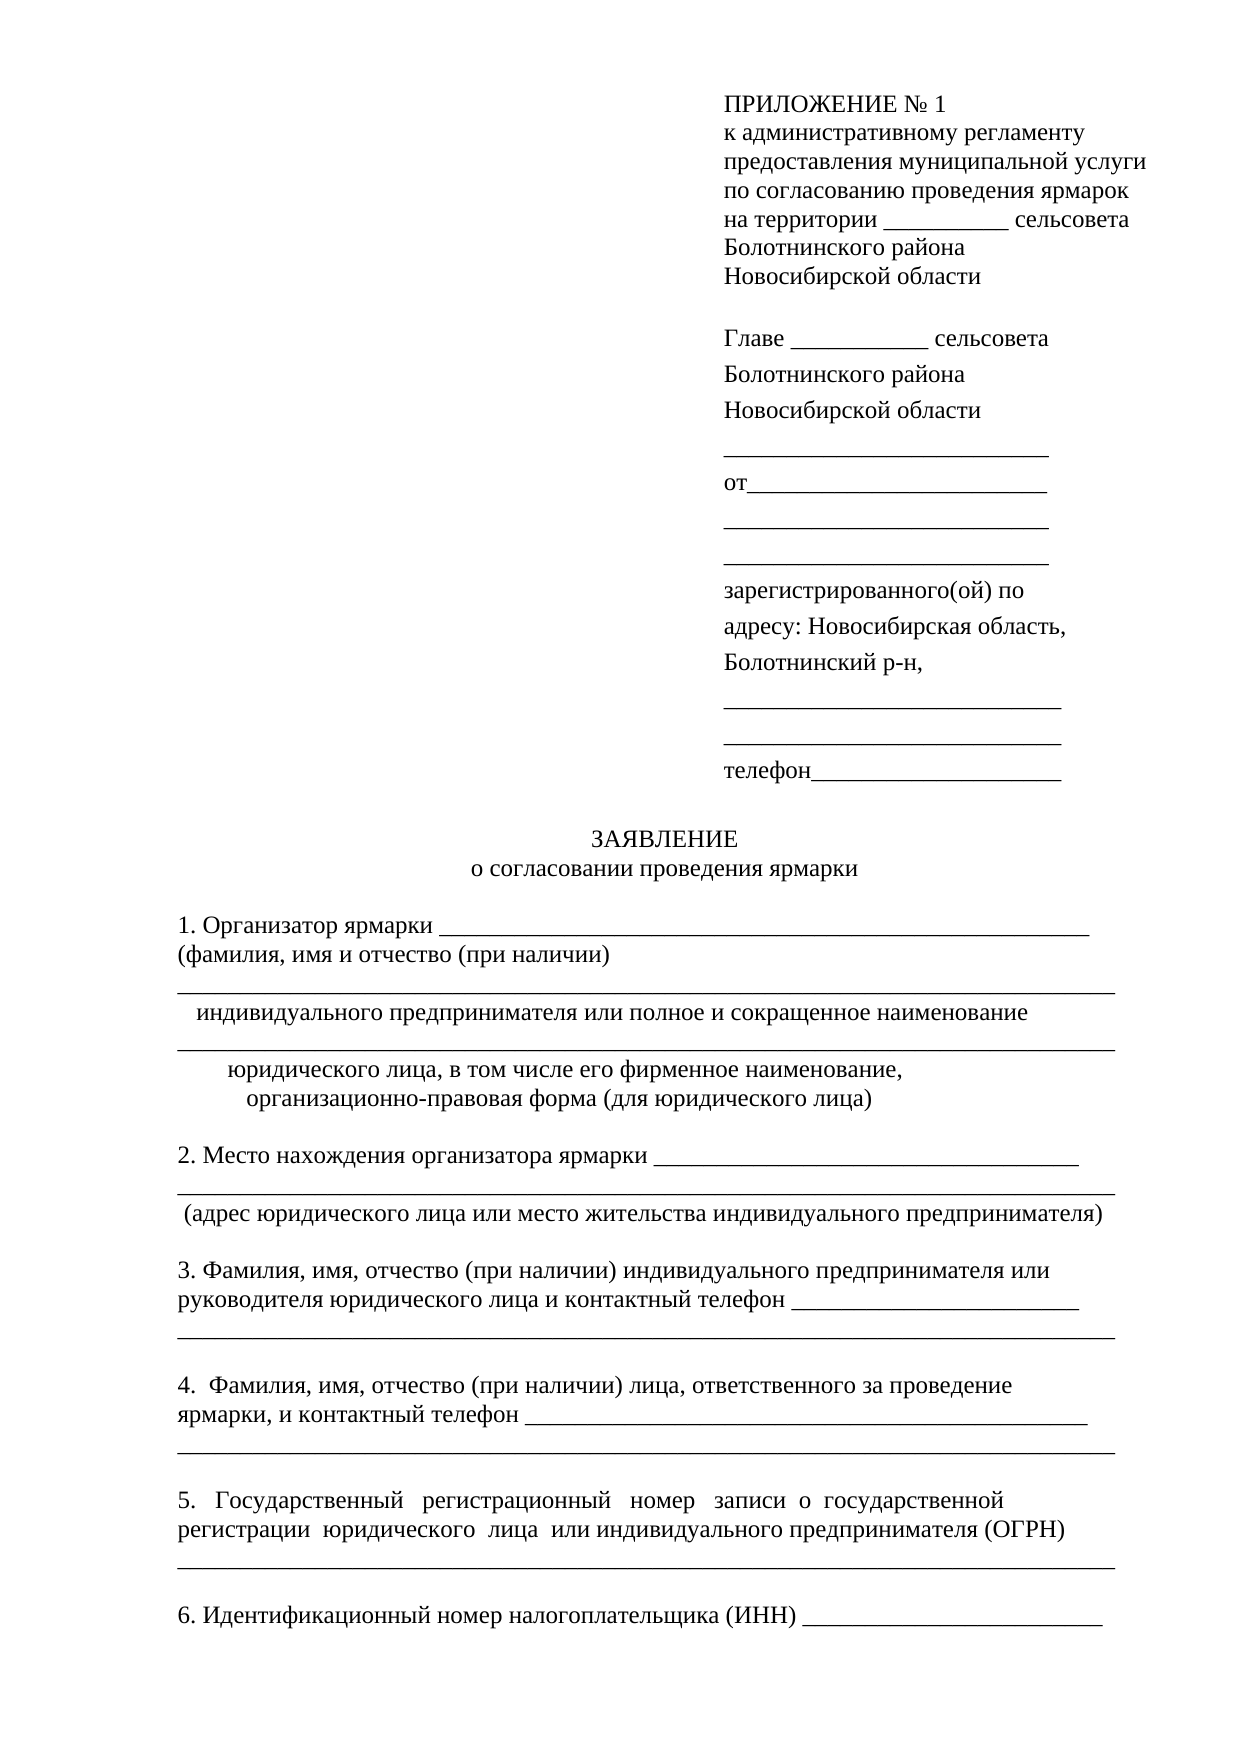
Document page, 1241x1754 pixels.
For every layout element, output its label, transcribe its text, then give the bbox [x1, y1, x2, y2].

text 6. Идентификационный номер налогоплательщика (ИНН) ________________________ [177, 1600, 1152, 1629]
text ЗАЯВЛЕНИЕ [177, 824, 1152, 853]
text руководителя юридического лица и контактный телефон _______________________ [177, 1284, 1152, 1313]
text о согласовании проведения ярмарки [177, 853, 1152, 882]
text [177, 1543, 1152, 1572]
text от________________________ [723, 467, 1152, 496]
text (фамилия, имя и отчество (при наличии) [177, 939, 1152, 968]
text ___________________________________________________________________________ [177, 968, 1152, 997]
text ___________________________________________________________________________ [177, 1428, 1152, 1457]
text юридического лица, в том числе его фирменное наименование, [177, 1054, 1152, 1083]
text к административному регламенту предоставления муниципальной услуги по согласованию проведения ярмарок на территории __________ сельсовета Болотнинского района [723, 117, 1152, 261]
text Новосибирской области [723, 261, 1152, 290]
text ___________________________________________________________________________ [177, 1313, 1152, 1342]
text 5. Государственный регистрационный номер записи о государственной [177, 1485, 1152, 1514]
text адресу: Новосибирская область, [723, 611, 1152, 640]
text телефон____________________ [723, 755, 1152, 783]
text 3. Фамилия, имя, отчество (при наличии) индивидуального предпринимателя или [177, 1255, 1152, 1284]
text ___________________________________________________________________________ [177, 1169, 1152, 1198]
text индивидуального предпринимателя или полное и сокращенное наименование [177, 997, 1152, 1025]
text Главе ___________ сельсовета Болотнинского района Новосибирской области [723, 323, 1152, 424]
text __________________________ [723, 539, 1152, 568]
text (адрес юридического лица или место жительства индивидуального предпринимателя) [177, 1198, 1152, 1227]
text организационно-правовая форма (для юридического лица) [177, 1083, 1152, 1112]
text __________________________ [723, 503, 1152, 532]
text ___________________________ [723, 683, 1152, 712]
text __________________________ [723, 431, 1152, 460]
text ___________________________________________________________________________ [177, 1025, 1152, 1054]
text Болотнинский р-н, [723, 647, 1152, 676]
text ПРИЛОЖЕНИЕ № 1 [723, 89, 1152, 117]
text зарегистрированного(ой) по [723, 575, 1152, 604]
text ярмарки, и контактный телефон _____________________________________________ [177, 1399, 1152, 1428]
text ___________________________ [723, 719, 1152, 747]
text 4. Фамилия, имя, отчество (при наличии) лица, ответственного за проведение [177, 1370, 1152, 1399]
text 2. Место нахождения организатора ярмарки __________________________________ [177, 1140, 1152, 1169]
text регистрации юридического лица или индивидуального предпринимателя (ОГРН) [177, 1514, 1152, 1543]
text 1. Организатор ярмарки ____________________________________________________ [177, 910, 1152, 939]
